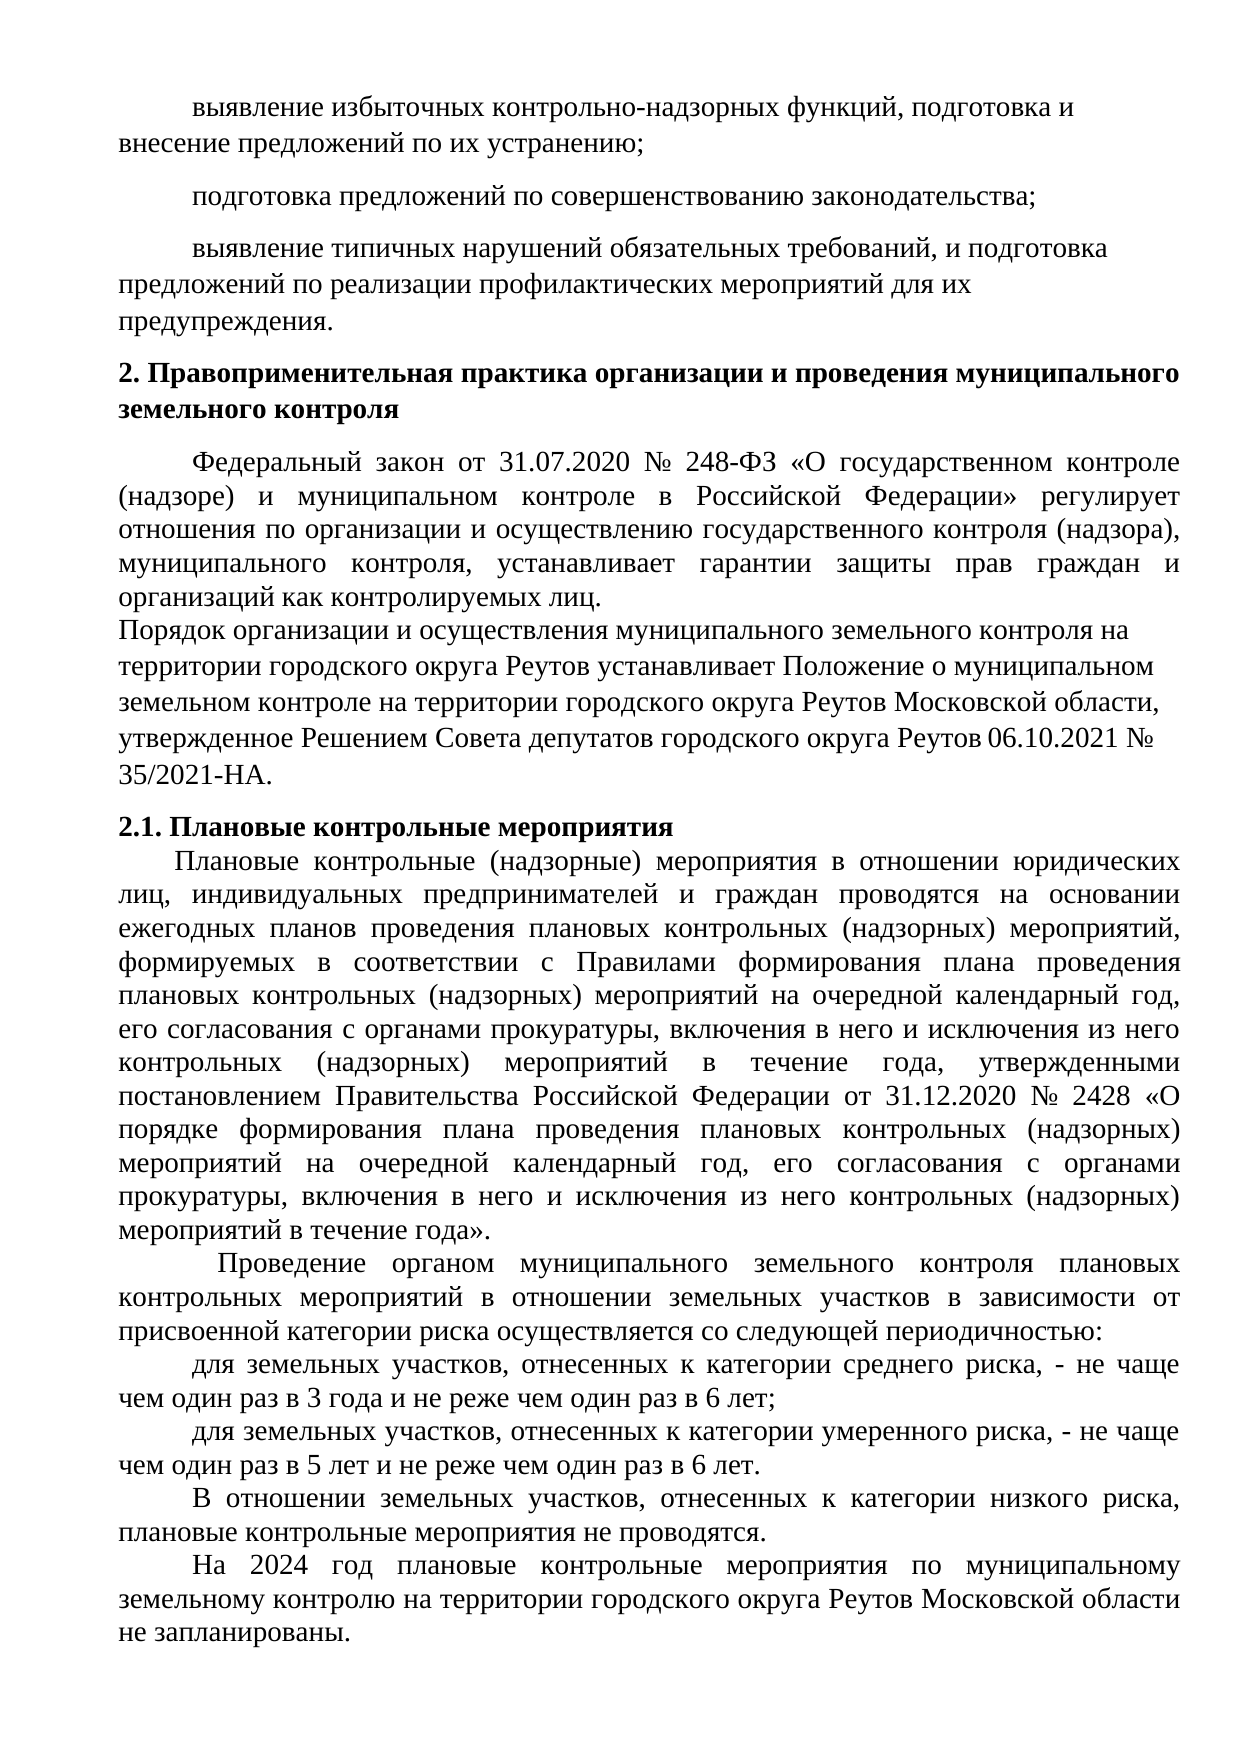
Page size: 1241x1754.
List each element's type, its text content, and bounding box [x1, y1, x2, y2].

text В отношении земельных участков, отнесенных к категории низкого риска, плановые контрольные мероприятия не проводятся. [118, 1480, 1181, 1547]
text Порядок организации и осуществления муниципального земельного контроля на территории городского округа Реутов устанавливает Положение о муниципальном земельном контроле на территории городского округа Реутов Московской области, утвержденное Решением Совета депутатов городского округа Реутов 06.10.2021 № 35/2021-НА. [118, 612, 1181, 790]
text для земельных участков, отнесенных к категории умеренного риска, - не чаще чем один раз в 5 лет и не реже чем один раз в 6 лет. [118, 1413, 1181, 1480]
text На 2024 год плановые контрольные мероприятия по муниципальному земельному контролю на территории городского округа Реутов Московской области не запланированы. [118, 1547, 1181, 1648]
text подготовка предложений по совершенствованию законодательства; [118, 178, 1181, 211]
text Федеральный закон от 31.07.2020 № 248-ФЗ «О государственном контроле (надзоре) и муниципальном контроле в Российской Федерации» регулирует отношения по организации и осуществлению государственного контроля (надзора), муниципального контроля, устанавливает гарантии защиты прав граждан и организаций как контролируемых лиц. [118, 444, 1181, 612]
text 2.1. Плановые контрольные мероприятия [118, 809, 1181, 843]
text выявление избыточных контрольно-надзорных функций, подготовка и внесение предложений по их устранению; [118, 89, 1181, 158]
text Плановые контрольные (надзорные) мероприятия в отношении юридических лиц, индивидуальных предпринимателей и граждан проводятся на основании ежегодных планов проведения плановых контрольных (надзорных) мероприятий, формируемых в соответствии с Правилами формирования плана проведения плановых контрольных (надзорных) мероприятий на очередной календарный год, его согласования с органами прокуратуры, включения в него и исключения из него контрольных (надзорных) мероприятий в течение года, утвержденными постановлением Правительства Российской Федерации от 31.12.2020 № 2428 «О порядке формирования плана проведения плановых контрольных (надзорных) мероприятий на очередной календарный год, его согласования с органами прокуратуры, включения в него и исключения из него контрольных (надзорных) мероприятий в течение года». [118, 843, 1181, 1246]
text 2. Правоприменительная практика организации и проведения муниципального земельного контроля [118, 356, 1181, 425]
text Проведение органом муниципального земельного контроля плановых контрольных мероприятий в отношении земельных участков в зависимости от присвоенной категории риска осуществляется со следующей периодичностью: [118, 1246, 1181, 1346]
text выявление типичных нарушений обязательных требований, и подготовка предложений по реализации профилактических мероприятий для их предупреждения. [118, 230, 1181, 336]
text для земельных участков, отнесенных к категории среднего риска, - не чаще чем один раз в 3 года и не реже чем один раз в 6 лет; [118, 1346, 1181, 1413]
